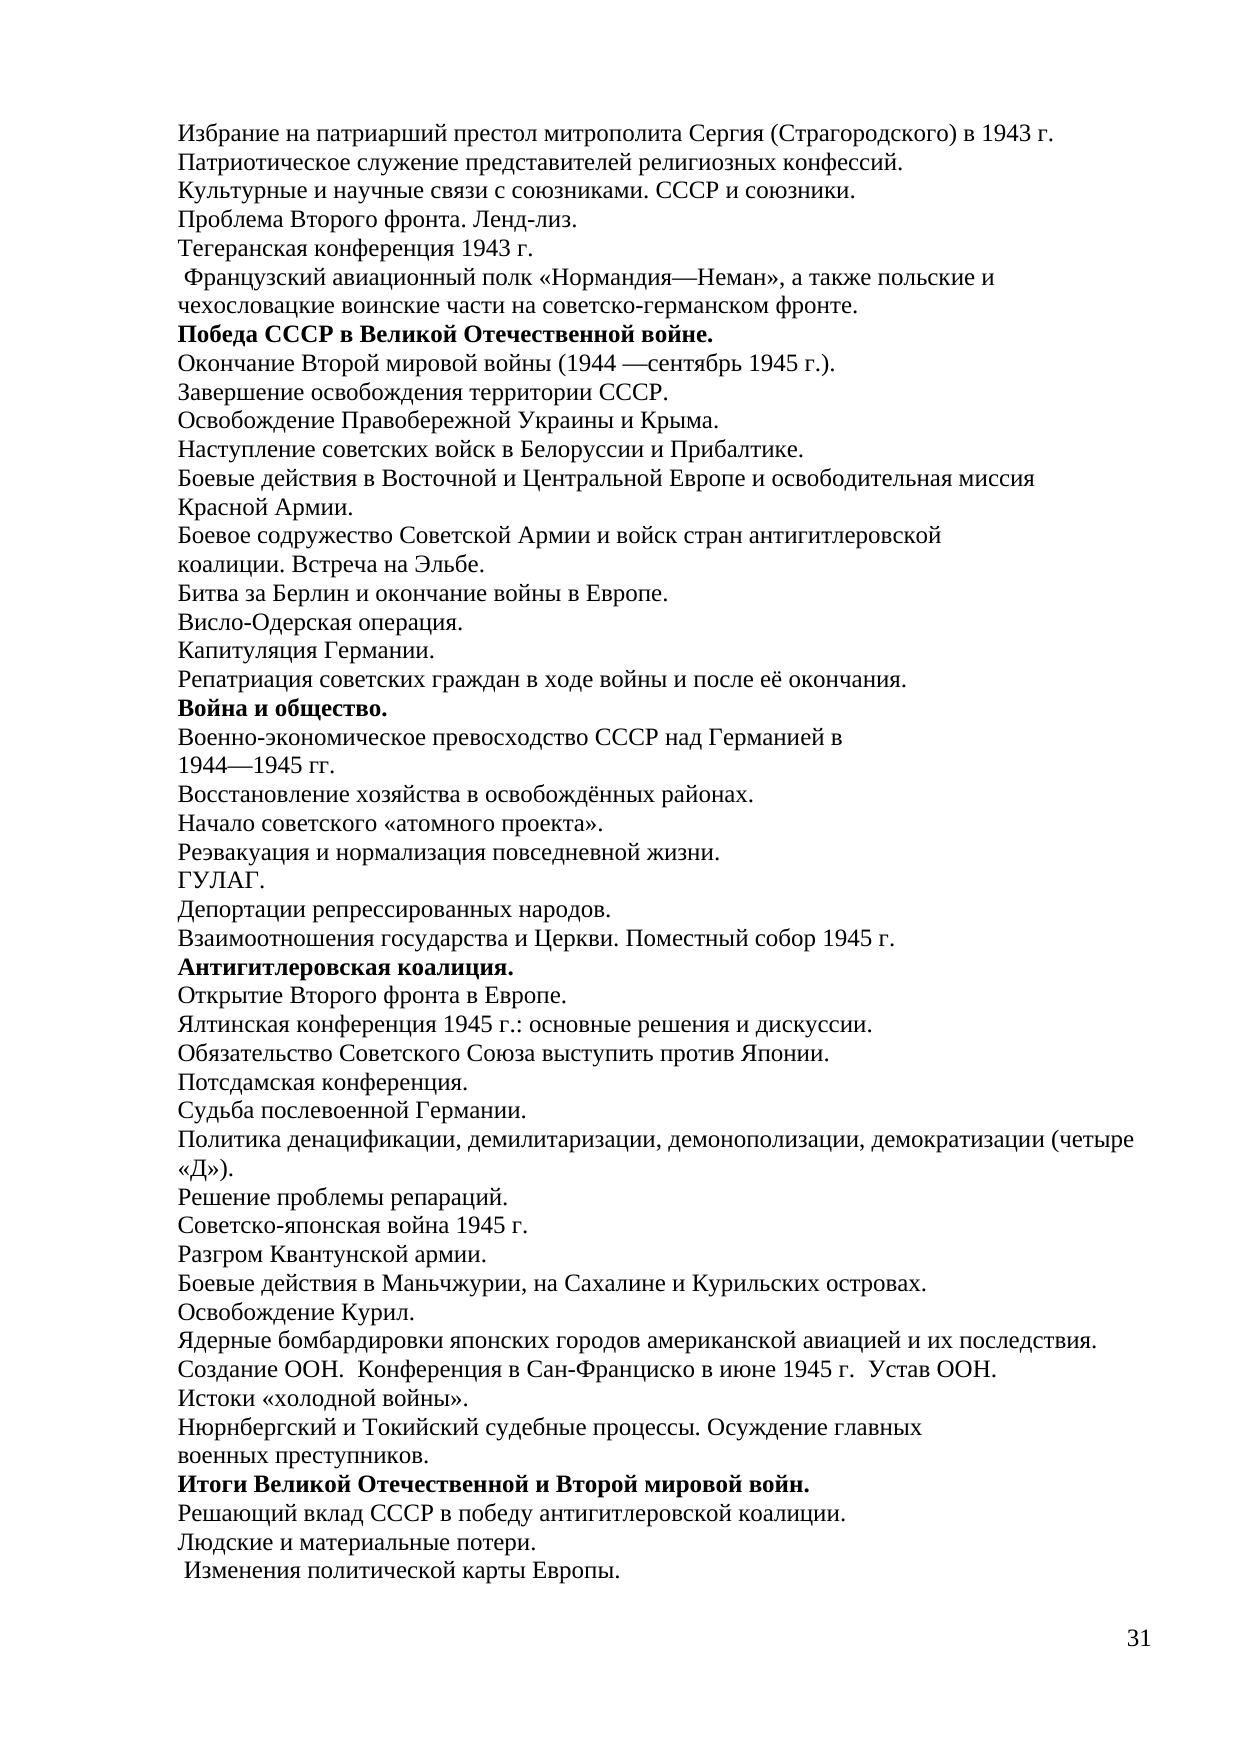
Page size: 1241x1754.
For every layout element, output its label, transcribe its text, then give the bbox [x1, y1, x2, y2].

text Изменения политической карты Европы. [177, 1556, 1152, 1584]
text 1944—1945 гг. [177, 751, 1152, 779]
text Висло-Одерская операция. [177, 607, 1152, 636]
text Война и общество. [177, 693, 1152, 722]
text Ялтинская конференция 1945 г.: основные решения и дискуссии. [177, 1009, 1152, 1038]
text Политика денацификации, демилитаризации, демонополизации, демократизации (четыре «Д»). [177, 1124, 1152, 1182]
text ГУЛАГ. [177, 866, 1152, 894]
text Открытие Второго фронта в Европе. [177, 981, 1152, 1009]
text Судьба послевоенной Германии. [177, 1096, 1152, 1124]
text Разгром Квантунской армии. [177, 1239, 1152, 1268]
text Решение проблемы репараций. [177, 1182, 1152, 1211]
text Битва за Берлин и окончание войны в Европе. [177, 578, 1152, 607]
text Итоги Великой Отечественной и Второй мировой войн. [177, 1469, 1152, 1498]
text Ядерные бомбардировки японских городов американской авиацией и их последствия. [177, 1326, 1152, 1354]
text Избрание на патриарший престол митрополита Сергия (Страгородского) в 1943 г. Патриотическое служение представителей религиозных конфессий. [177, 118, 1152, 176]
text коалиции. Встреча на Эльбе. [177, 549, 1152, 578]
text Проблема Второго фронта. Ленд-лиз. [177, 204, 1152, 233]
text Решающий вклад СССР в победу антигитлеровской коалиции. [177, 1498, 1152, 1527]
text Реэвакуация и нормализация повседневной жизни. [177, 837, 1152, 866]
text Боевые действия в Маньчжурии, на Сахалине и Курильских островах. [177, 1268, 1152, 1297]
text Культурные и научные связи с союзниками. СССР и союзники. [177, 176, 1152, 204]
text Репатриация советских граждан в ходе войны и после её окончания. [177, 664, 1152, 693]
text Взаимоотношения государства и Церкви. Поместный собор 1945 г. [177, 923, 1152, 952]
text Обязательство Советского Союза выступить против Японии. [177, 1038, 1152, 1067]
text Военно-экономическое превосходство СССР над Германией в [177, 722, 1152, 751]
text Советско-японская война 1945 г. [177, 1211, 1152, 1239]
text Боевые действия в Восточной и Центральной Европе и освободительная миссия [177, 463, 1152, 492]
text Французский авиационный полк «Нормандия—Неман», а также польские и чехословацкие воинские части на советско-германском фронте. [177, 262, 1152, 319]
text Истоки «холодной войны». [177, 1383, 1152, 1412]
text Потсдамская конференция. [177, 1067, 1152, 1096]
text Наступление советских войск в Белоруссии и Прибалтике. [177, 434, 1152, 463]
text Депортации репрессированных народов. [177, 894, 1152, 923]
text Нюрнбергский и Токийский судебные процессы. Осуждение главных [177, 1412, 1152, 1441]
text Красной Армии. [177, 492, 1152, 521]
text Завершение освобождения территории СССР. [177, 377, 1152, 406]
text Освобождение Курил. [177, 1297, 1152, 1326]
text Капитуляция Германии. [177, 636, 1152, 664]
text Победа СССР в Великой Отечественной войне. [177, 319, 1152, 348]
text Создание ООН. Конференция в Сан-Франциско в июне 1945 г. Устав ООН. [177, 1354, 1152, 1383]
text Антигитлеровская коалиция. [177, 952, 1152, 981]
text Людские и материальные потери. [177, 1527, 1152, 1556]
text Тегеранская конференция 1943 г. [177, 233, 1152, 262]
text Восстановление хозяйства в освобождённых районах. [177, 779, 1152, 808]
text Боевое содружество Советской Армии и войск стран антигитлеровской [177, 521, 1152, 549]
text Окончание Второй мировой войны (1944 —сентябрь 1945 г.). [177, 348, 1152, 377]
text Начало советского «атомного проекта». [177, 808, 1152, 837]
text Освобождение Правобережной Украины и Крыма. [177, 406, 1152, 434]
text военных преступников. [177, 1441, 1152, 1469]
